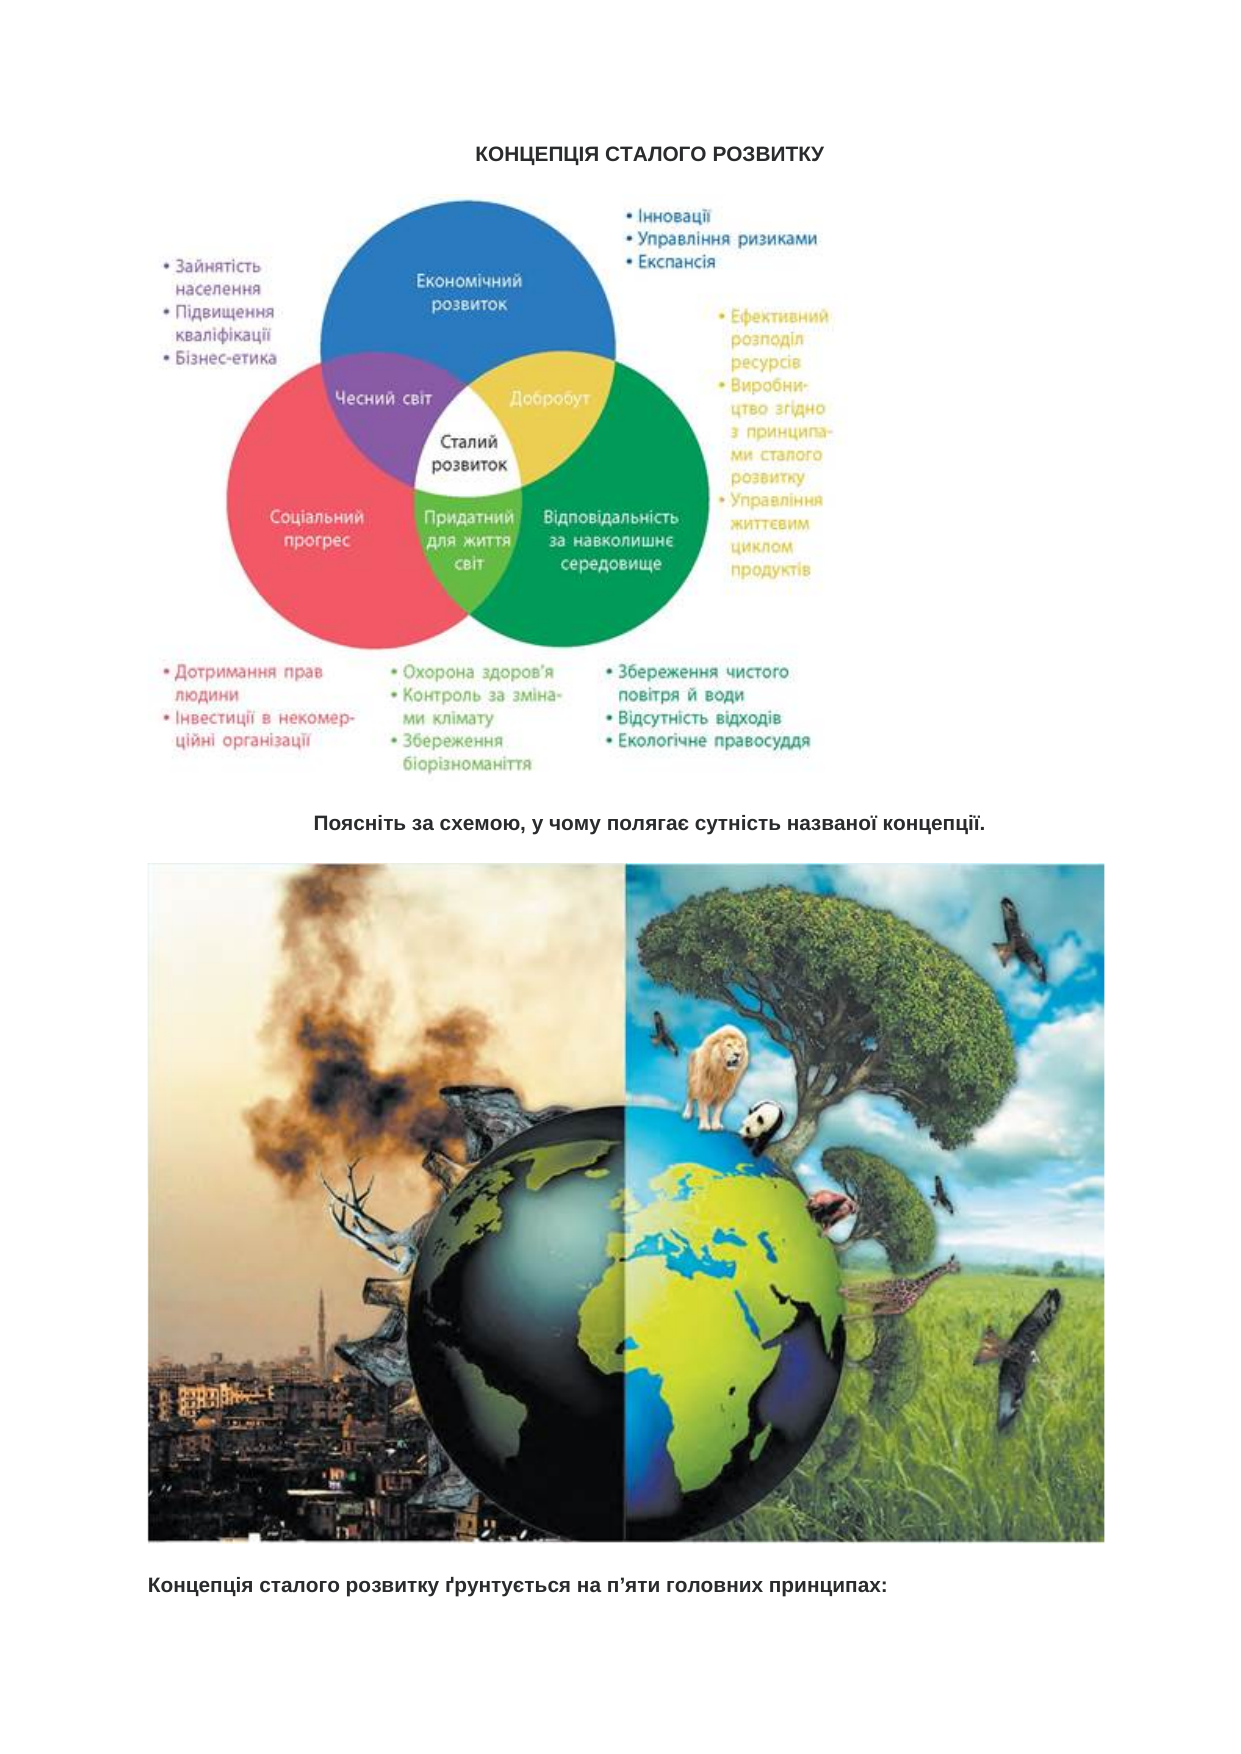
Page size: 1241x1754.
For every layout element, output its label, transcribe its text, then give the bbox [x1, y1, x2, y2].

picture [147, 863, 1105, 1544]
text Концепція сталого розвитку ґрунтується на п’яти головних принципах: [148, 1572, 1152, 1596]
text Поясніть за схемою, у чому полягає сутність названої концепції. [148, 810, 1152, 834]
text КОНЦЕПЦІЯ СТАЛОГО РОЗВИТКУ [148, 142, 1152, 166]
picture [147, 194, 848, 782]
